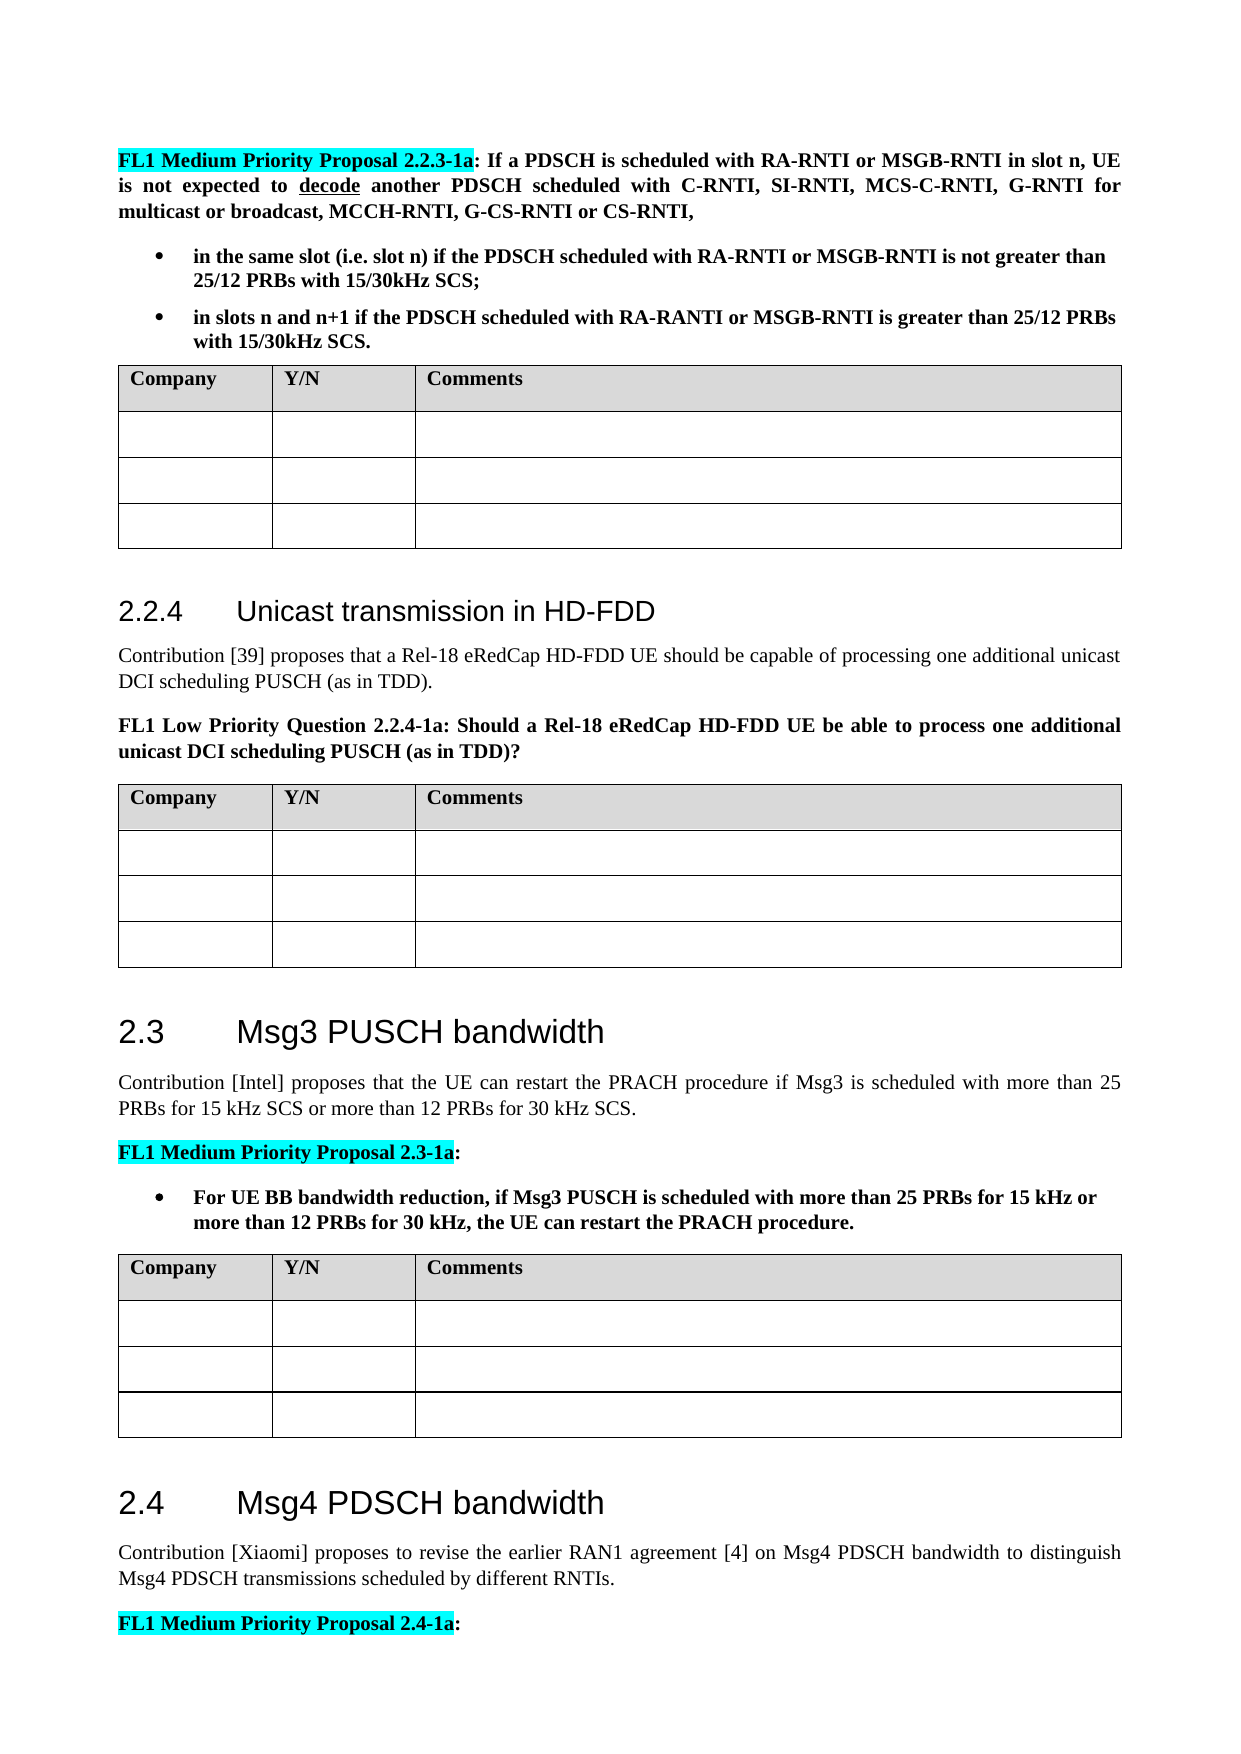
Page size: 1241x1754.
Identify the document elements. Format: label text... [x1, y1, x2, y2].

table_header Company [119, 785, 272, 829]
table_cell [416, 412, 1121, 457]
table_cell [119, 412, 272, 457]
table_cell [416, 458, 1121, 502]
list in the same slot (i.e. slot n) if the PDSCH scheduled with RA-RNTI or MSGB-RNTI is not greater than 25/12 PRBs with 15/30kHz SCS; [156, 244, 1122, 292]
table_cell [416, 1301, 1121, 1346]
table_header Comments [416, 1255, 1121, 1300]
table_cell [273, 1301, 415, 1346]
list in slots n and n+1 if the PDSCH scheduled with RA-RANTI or MSGB-RNTI is greater than 25/12 PRBs with 15/30kHz SCS. [156, 305, 1122, 353]
text Contribution [Xiaomi] proposes to revise the earlier RAN1 agreement [4] on Msg4 PDSCH bandwidth to distinguish Msg4 PDSCH transmissions scheduled by different RNTIs. [118, 1540, 1122, 1590]
table_cell [416, 876, 1121, 921]
table_cell [273, 922, 415, 967]
text Contribution [39] proposes that a Rel-18 eRedCap HD-FDD UE should be capable of processing one additional unicast DCI scheduling PUSCH (as in TDD). [118, 643, 1122, 693]
table_cell [273, 831, 415, 875]
table_cell [119, 876, 272, 921]
table_cell [119, 1393, 272, 1437]
table_header Y/N [273, 785, 415, 829]
table_cell [416, 831, 1121, 875]
table_header Company [119, 1255, 272, 1300]
table_header Comments [416, 785, 1121, 829]
text 2.4 Msg4 PDSCH bandwidth [118, 1483, 1122, 1521]
table_cell [416, 504, 1121, 548]
table_cell [119, 831, 272, 875]
table_header Y/N [273, 366, 415, 411]
table_cell [119, 922, 272, 967]
table_cell [273, 458, 415, 502]
text FL1 Medium Priority Proposal 2.2.3-1a: If a PDSCH is scheduled with RA-RNTI or MSGB-RNTI in slot n, UE is not expected to decode another PDSCH scheduled with C-RNTI, SI-RNTI, MCS-C-RNTI, G-RNTI for multicast or broadcast, MCCH-RNTI, G-CS-RNTI or CS-RNTI, [118, 147, 1122, 223]
table_cell [416, 1347, 1121, 1391]
text 2.3 Msg3 PUSCH bandwidth [118, 1012, 1122, 1051]
table_cell [273, 876, 415, 921]
table_cell [119, 1347, 272, 1391]
table_header Y/N [273, 1255, 415, 1300]
text FL1 Medium Priority Proposal 2.3-1a: [454, 1140, 1122, 1164]
table_cell [273, 504, 415, 548]
table_cell [273, 1393, 415, 1437]
table_cell [416, 922, 1121, 967]
table_header Company [119, 366, 272, 411]
table_header Comments [416, 366, 1121, 411]
list For UE BB bandwidth reduction, if Msg3 PUSCH is scheduled with more than 25 PRBs for 15 kHz or more than 12 PRBs for 30 kHz, the UE can restart the PRACH procedure. [156, 1185, 1122, 1234]
text Contribution [Intel] proposes that the UE can restart the PRACH procedure if Msg3 is scheduled with more than 25 PRBs for 15 kHz SCS or more than 12 PRBs for 30 kHz SCS. [118, 1070, 1122, 1120]
text FL1 Low Priority Question 2.2.4-1a: Should a Rel-18 eRedCap HD-FDD UE be able to process one additional unicast DCI scheduling PUSCH (as in TDD)? [118, 713, 1122, 763]
table_cell [119, 1301, 272, 1346]
table_cell [119, 504, 272, 548]
text FL1 Medium Priority Proposal 2.4-1a: [454, 1611, 1122, 1635]
table_cell [119, 458, 272, 502]
subtitle 2.2.4 Unicast transmission in HD-FDD [118, 594, 1122, 627]
table_cell [273, 412, 415, 457]
table_cell [273, 1347, 415, 1391]
table_cell [416, 1393, 1121, 1437]
